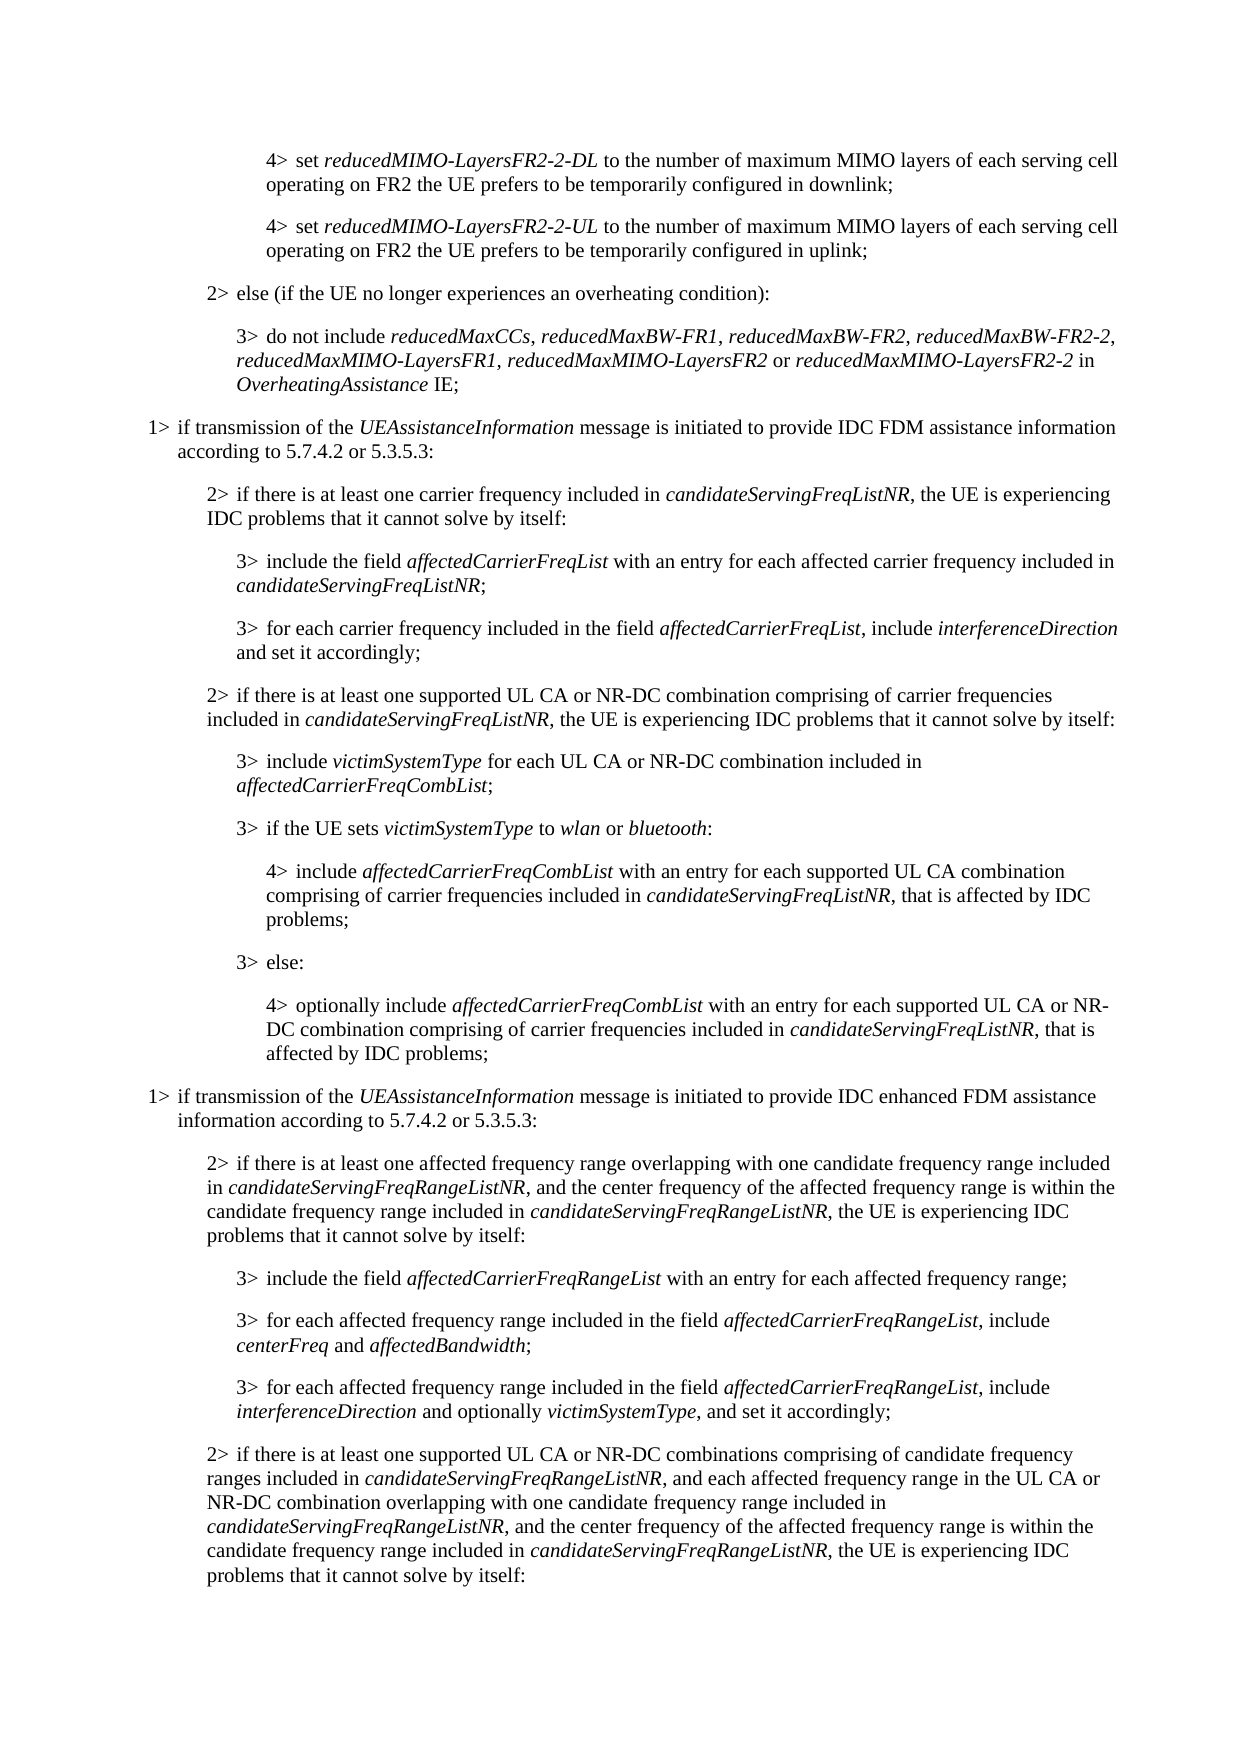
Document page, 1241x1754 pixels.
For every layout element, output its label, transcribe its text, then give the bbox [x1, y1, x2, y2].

text 2> if there is at least one carrier frequency included in candidateServingFreqListNR, the UE is experiencing IDC problems that it cannot solve by itself: [207, 482, 1122, 530]
text 3> for each affected frequency range included in the field affectedCarrierFreqRangeList, include centerFreq and affectedBandwidth; [236, 1308, 1122, 1357]
text 3> include the field affectedCarrierFreqList with an entry for each affected carrier frequency included in candidateServingFreqListNR; [236, 549, 1122, 597]
text 3> include the field affectedCarrierFreqRangeList with an entry for each affected frequency range; [236, 1266, 1122, 1290]
text 2> if there is at least one supported UL CA or NR-DC combinations comprising of candidate frequency ranges included in candidateServingFreqRangeListNR, and each affected frequency range in the UL CA or NR-DC combination overlapping with one candidate frequency range included in candidateServingFreqRangeListNR, and the center frequency of the affected frequency range is within the candidate frequency range included in candidateServingFreqRangeListNR, the UE is experiencing IDC problems that it cannot solve by itself: [207, 1442, 1122, 1587]
text 4> optionally include affectedCarrierFreqCombList with an entry for each supported UL CA or NR-DC combination comprising of carrier frequencies included in candidateServingFreqListNR, that is affected by IDC problems; [266, 993, 1122, 1065]
text 3> for each affected frequency range included in the field affectedCarrierFreqRangeList, include interferenceDirection and optionally victimSystemType, and set it accordingly; [236, 1375, 1122, 1423]
text 4> set reducedMIMO-LayersFR2-2-DL to the number of maximum MIMO layers of each serving cell operating on FR2 the UE prefers to be temporarily configured in downlink; [266, 147, 1122, 196]
text 3> for each carrier frequency included in the field affectedCarrierFreqList, include interferenceDirection and set it accordingly; [236, 616, 1122, 664]
text 2> if there is at least one affected frequency range overlapping with one candidate frequency range included in candidateServingFreqRangeListNR, and the center frequency of the affected frequency range is within the candidate frequency range included in candidateServingFreqRangeListNR, the UE is experiencing IDC problems that it cannot solve by itself: [207, 1151, 1122, 1247]
text 2> if there is at least one supported UL CA or NR-DC combination comprising of carrier frequencies included in candidateServingFreqListNR, the UE is experiencing IDC problems that it cannot solve by itself: [207, 682, 1122, 731]
text 2> else (if the UE no longer experiences an overheating condition): [207, 281, 1122, 305]
text 4> include affectedCarrierFreqCombList with an entry for each supported UL CA combination comprising of carrier frequencies included in candidateServingFreqListNR, that is affected by IDC problems; [266, 859, 1122, 931]
text 1> if transmission of the UEAssistanceInformation message is initiated to provide IDC enhanced FDM assistance information according to 5.7.4.2 or 5.3.5.3: [148, 1084, 1122, 1132]
text 3> do not include reducedMaxCCs, reducedMaxBW-FR1, reducedMaxBW-FR2, reducedMaxBW-FR2-2, reducedMaxMIMO-LayersFR1, reducedMaxMIMO-LayersFR2 or reducedMaxMIMO-LayersFR2-2 in OverheatingAssistance IE; [236, 324, 1122, 396]
text 3> if the UE sets victimSystemType to wlan or bluetooth: [236, 816, 1122, 840]
text 1> if transmission of the UEAssistanceInformation message is initiated to provide IDC FDM assistance information according to 5.7.4.2 or 5.3.5.3: [148, 415, 1122, 463]
text 3> include victimSystemType for each UL CA or NR-DC combination included in affectedCarrierFreqCombList; [236, 749, 1122, 797]
text 4> set reducedMIMO-LayersFR2-2-UL to the number of maximum MIMO layers of each serving cell operating on FR2 the UE prefers to be temporarily configured in uplink; [266, 214, 1122, 262]
text 3> else: [236, 950, 1122, 974]
